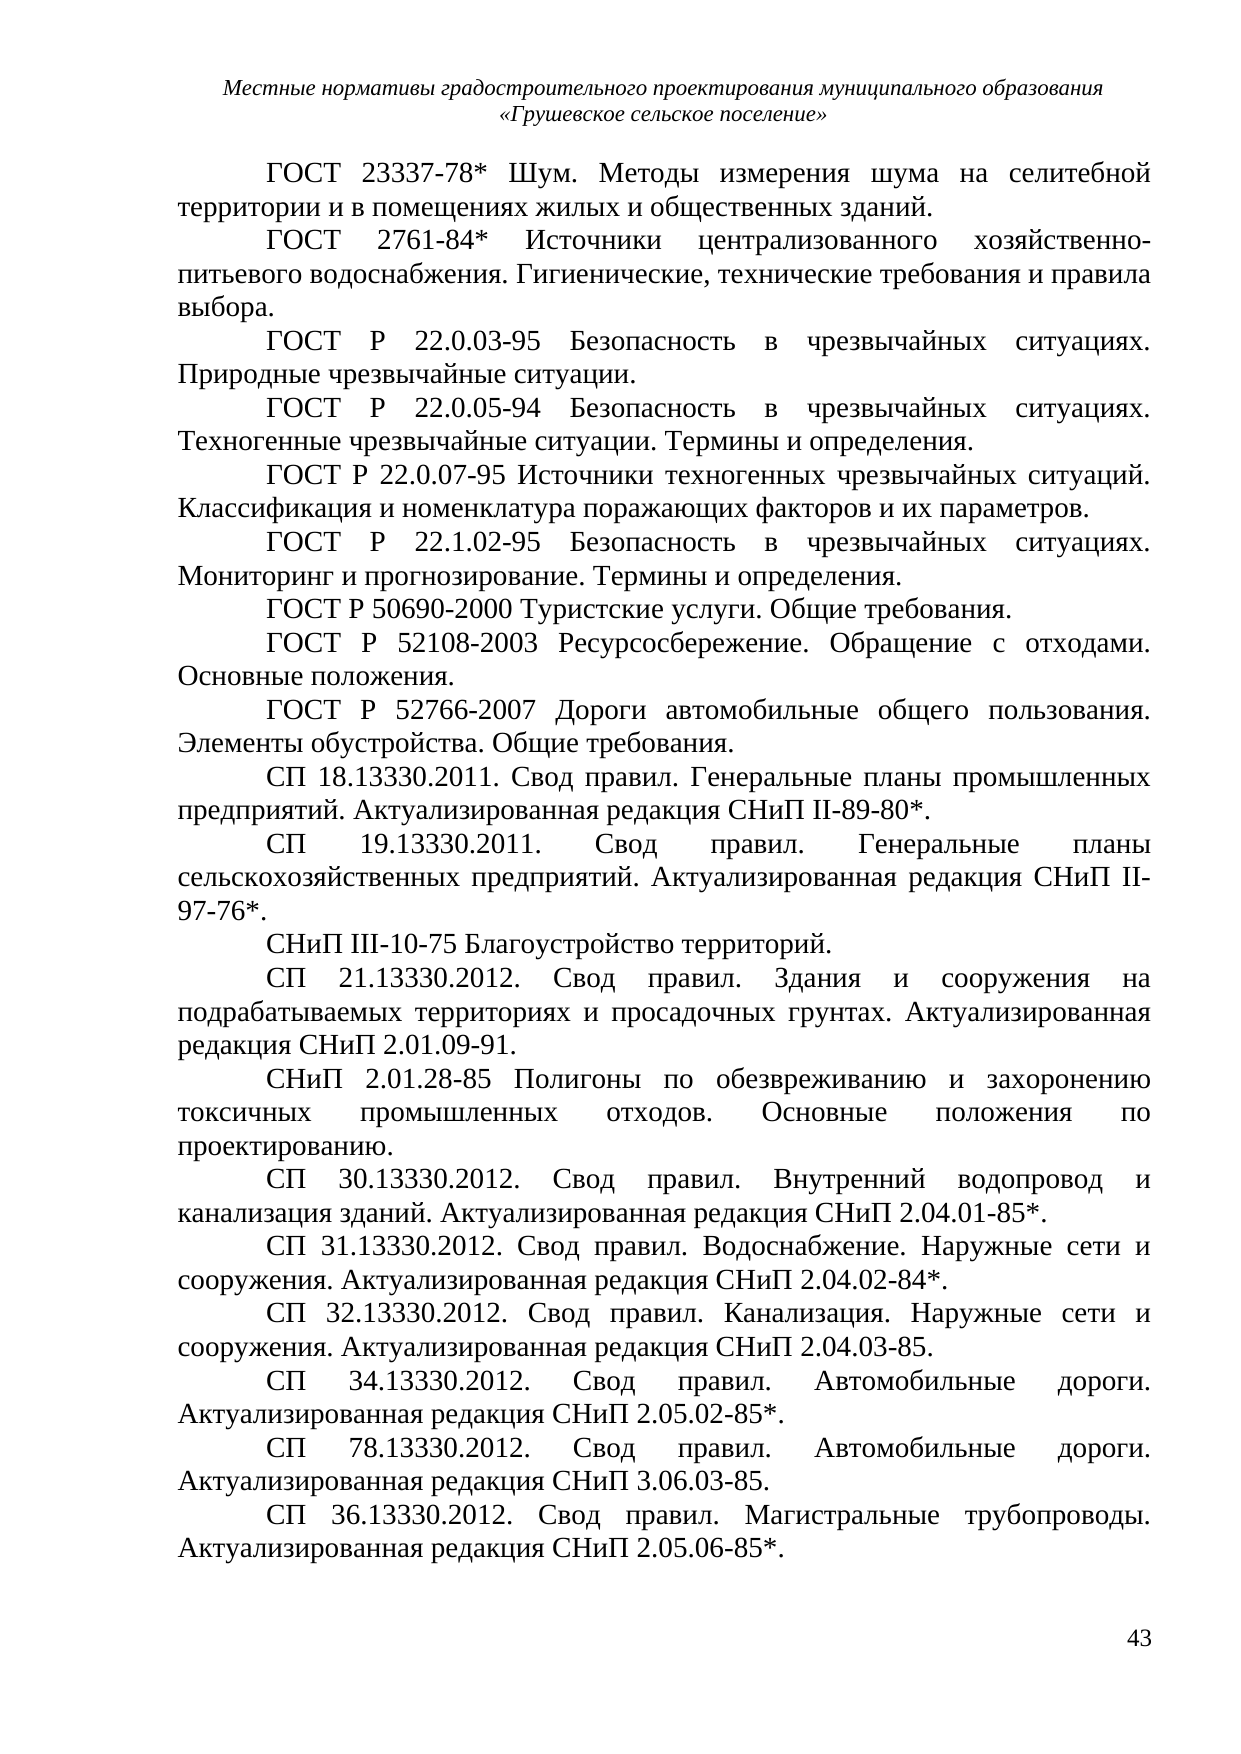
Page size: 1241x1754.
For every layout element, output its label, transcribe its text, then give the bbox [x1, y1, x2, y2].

text СП 18.13330.2011. Свод правил. Генеральные планы промышленных предприятий. Актуализированная редакция СНиП II-89-80*. [177, 759, 1152, 826]
text ГОСТ Р 22.1.02-95 Безопасность в чрезвычайных ситуациях. Мониторинг и прогнозирование. Термины и определения. [177, 524, 1152, 591]
text ГОСТ Р 52108-2003 Ресурсосбережение. Обращение с отходами. Основные положения. [177, 625, 1152, 692]
text СП 36.13330.2012. Свод правил. Магистральные трубопроводы. Актуализированная редакция СНиП 2.05.06-85*. [177, 1497, 1152, 1564]
text СНиП 2.01.28-85 Полигоны по обезвреживанию и захоронению токсичных промышленных отходов. Основные положения по проектированию. [177, 1061, 1152, 1161]
text СНиП III-10-75 Благоустройство территорий. [177, 927, 1152, 960]
text ГОСТ Р 50690-2000 Туристские услуги. Общие требования. [177, 591, 1152, 625]
text СП 78.13330.2012. Свод правил. Автомобильные дороги. Актуализированная редакция СНиП 3.06.03-85. [177, 1430, 1152, 1497]
text ГОСТ Р 22.0.05-94 Безопасность в чрезвычайных ситуациях. Техногенные чрезвычайные ситуации. Термины и определения. [177, 390, 1152, 457]
text ГОСТ Р 22.0.03-95 Безопасность в чрезвычайных ситуациях. Природные чрезвычайные ситуации. [177, 323, 1152, 390]
text СП 32.13330.2012. Свод правил. Канализация. Наружные сети и сооружения. Актуализированная редакция СНиП 2.04.03-85. [177, 1296, 1152, 1363]
text СП 31.13330.2012. Свод правил. Водоснабжение. Наружные сети и сооружения. Актуализированная редакция СНиП 2.04.02-84*. [177, 1228, 1152, 1296]
text СП 34.13330.2012. Свод правил. Автомобильные дороги. Актуализированная редакция СНиП 2.05.02-85*. [177, 1363, 1152, 1430]
text ГОСТ 23337-78* Шум. Методы измерения шума на селитебной территории и в помещениях жилых и общественных зданий. [177, 155, 1152, 222]
text ГОСТ 2761-84* Источники централизованного хозяйственно-питьевого водоснабжения. Гигиенические, технические требования и правила выбора. [177, 222, 1152, 323]
text СП 21.13330.2012. Свод правил. Здания и сооружения на подрабатываемых территориях и просадочных грунтах. Актуализированная редакция СНиП 2.01.09-91. [177, 960, 1152, 1061]
text СП 30.13330.2012. Свод правил. Внутренний водопровод и канализация зданий. Актуализированная редакция СНиП 2.04.01-85*. [177, 1161, 1152, 1228]
text ГОСТ Р 22.0.07-95 Источники техногенных чрезвычайных ситуаций. Классификация и номенклатура поражающих факторов и их параметров. [177, 457, 1152, 524]
text СП 19.13330.2011. Свод правил. Генеральные планы сельскохозяйственных предприятий. Актуализированная редакция СНиП II-97-76*. [177, 826, 1152, 927]
text ГОСТ Р 52766-2007 Дороги автомобильные общего пользования. Элементы обустройства. Общие требования. [177, 692, 1152, 759]
